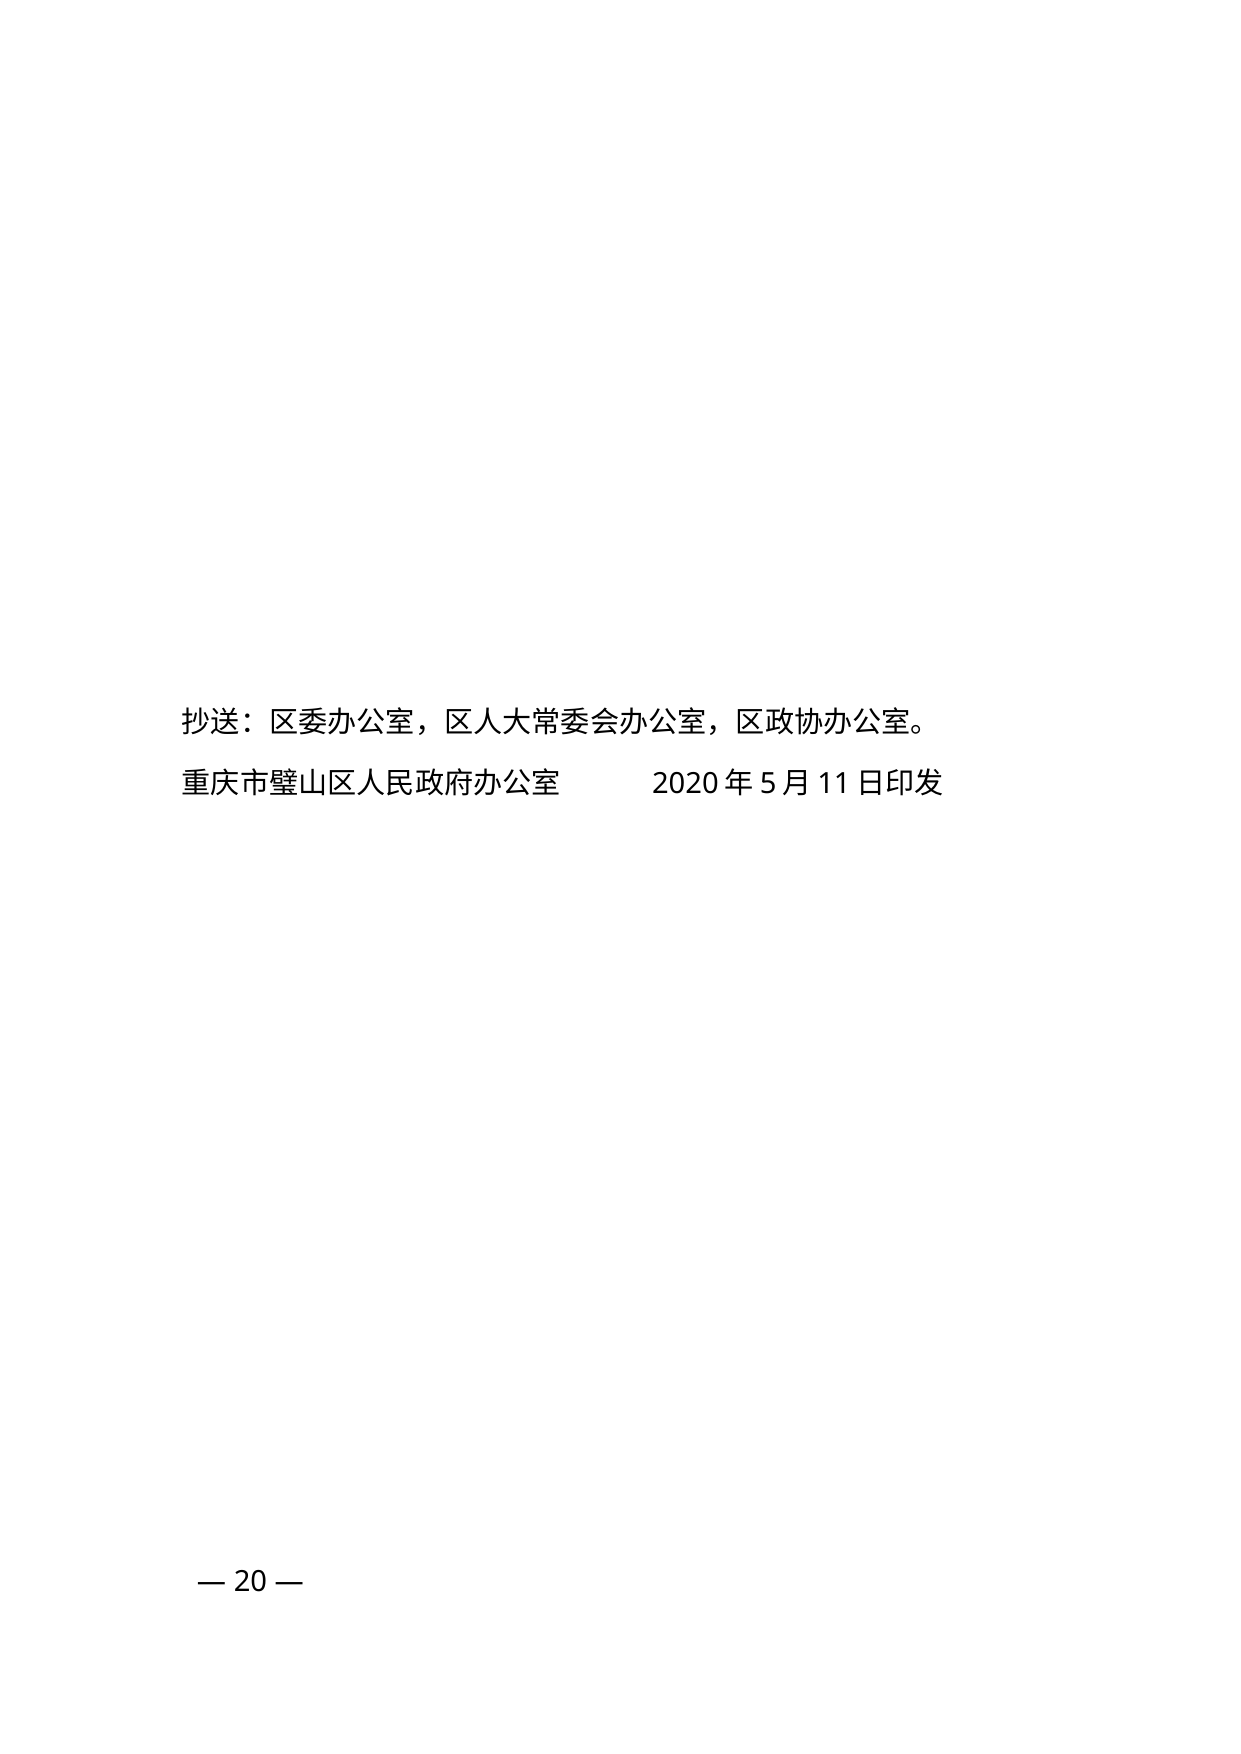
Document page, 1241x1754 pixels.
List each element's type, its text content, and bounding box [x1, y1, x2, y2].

text 重庆市璧山区人民政府办公室 2020年5月11日印发 [181, 750, 1059, 811]
text 抄送：区委办公室，区人大常委会办公室，区政协办公室。 [181, 690, 1059, 750]
